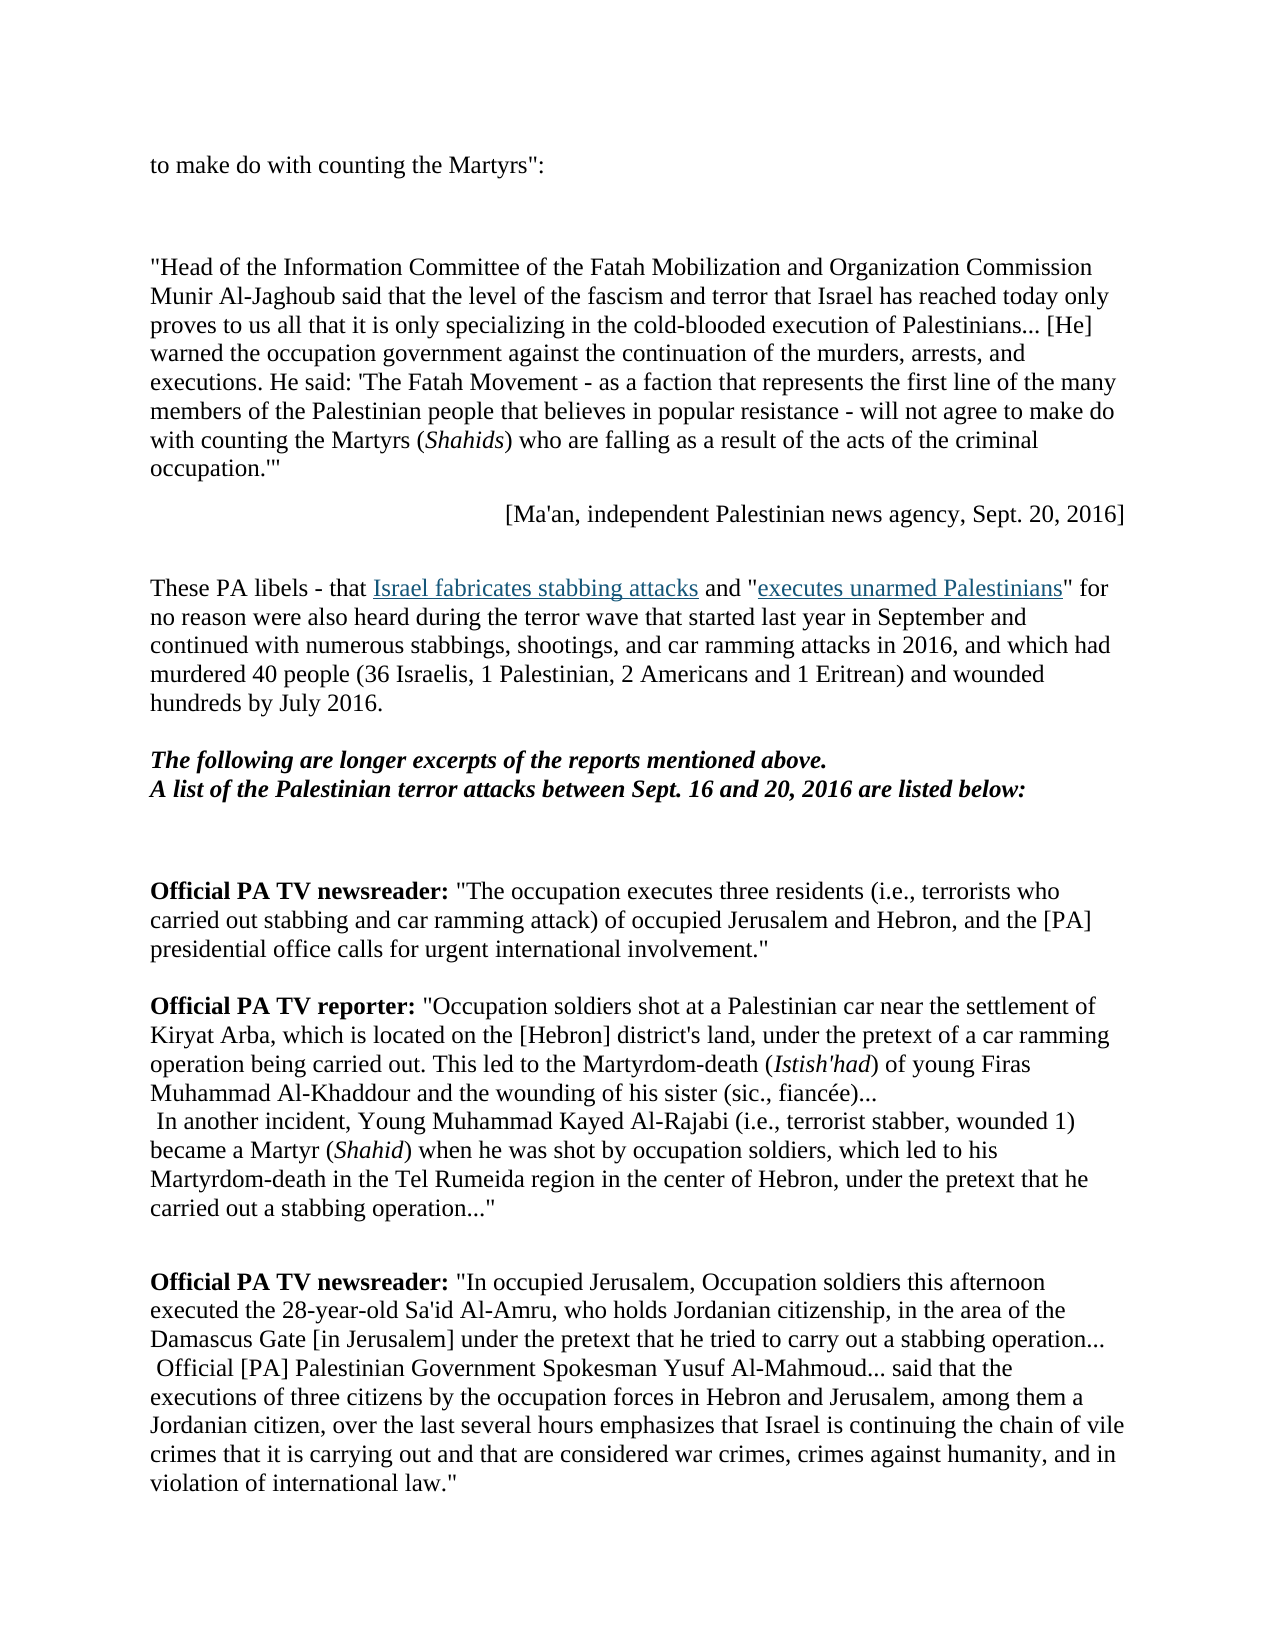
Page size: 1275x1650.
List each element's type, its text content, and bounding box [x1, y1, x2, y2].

text Official PA TV newsreader: "In occupied Jerusalem, Occupation soldiers this afternoon executed the 28-year-old Sa'id Al-Amru, who holds Jordanian citizenship, in the area of the Damascus Gate [in Jerusalem] under the pretext that he tried to carry out a stabbing operation... Official [PA] Palestinian Government Spokesman Yusuf Al-Mahmoud... said that the executions of three citizens by the occupation forces in Hebron and Jerusalem, among them a Jordanian citizen, over the last several hours emphasizes that Israel is continuing the chain of vile crimes that it is carrying out and that are considered war crimes, crimes against humanity, and in violation of international law." [150, 1238, 1125, 1497]
text These PA libels - that Israel fabricates stabbing attacks and "executes unarmed Palestinians" for no reason were also heard during the terror wave that started last year in September and continued with numerous stabbings, shootings, and car ramming attacks in 2016, and which had murdered 40 people (36 Israelis, 1 Palestinian, 2 Americans and 1 Eritrean) and wounded hundreds by July 2016. The following are longer excerpts of the reports mentioned above. A list of the Palestinian terror attacks between Sept. 16 and 20, 2016 are listed below: [150, 573, 1125, 860]
text [Ma'an, independent Palestinian news agency, Sept. 20, 2016] [150, 499, 1125, 556]
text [150, 150, 1125, 236]
text "Head of the Information Committee of the Fatah Mobilization and Organization Commission Munir Al-Jaghoub said that the level of the fascism and terror that Israel has reached today only proves to us all that it is only specializing in the cold-blooded execution of Palestinians... [He] warned the occupation government against the continuation of the murders, arrests, and executions. He said: 'The Fatah Movement - as a faction that represents the first line of the many members of the Palestinian people that believes in popular resistance - will not agree to make do with counting the Martyrs (Shahids) who are falling as a result of the acts of the criminal occupation.'" [150, 252, 1125, 482]
text Official PA TV newsreader: "The occupation executes three residents (i.e., terrorists who carried out stabbing and car ramming attack) of occupied Jerusalem and Hebron, and the [PA] presidential office calls for urgent international involvement." Official PA TV reporter: "Occupation soldiers shot at a Palestinian car near the settlement of Kiryat Arba, which is located on the [Hebron] district's land, under the pretext of a car ramming operation being carried out. This led to the Martyrdom-death (Istish'had) of young Firas Muhammad Al-Khaddour and the wounding of his sister (sic., fiancée)... In another incident, Young Muhammad Kayed Al-Rajabi (i.e., terrorist stabber, wounded 1) became a Martyr (Shahid) when he was shot by occupation soldiers, which led to his Martyrdom-death in the Tel Rumeida region in the center of Hebron, under the pretext that he carried out a stabbing operation..." [150, 876, 1125, 1221]
